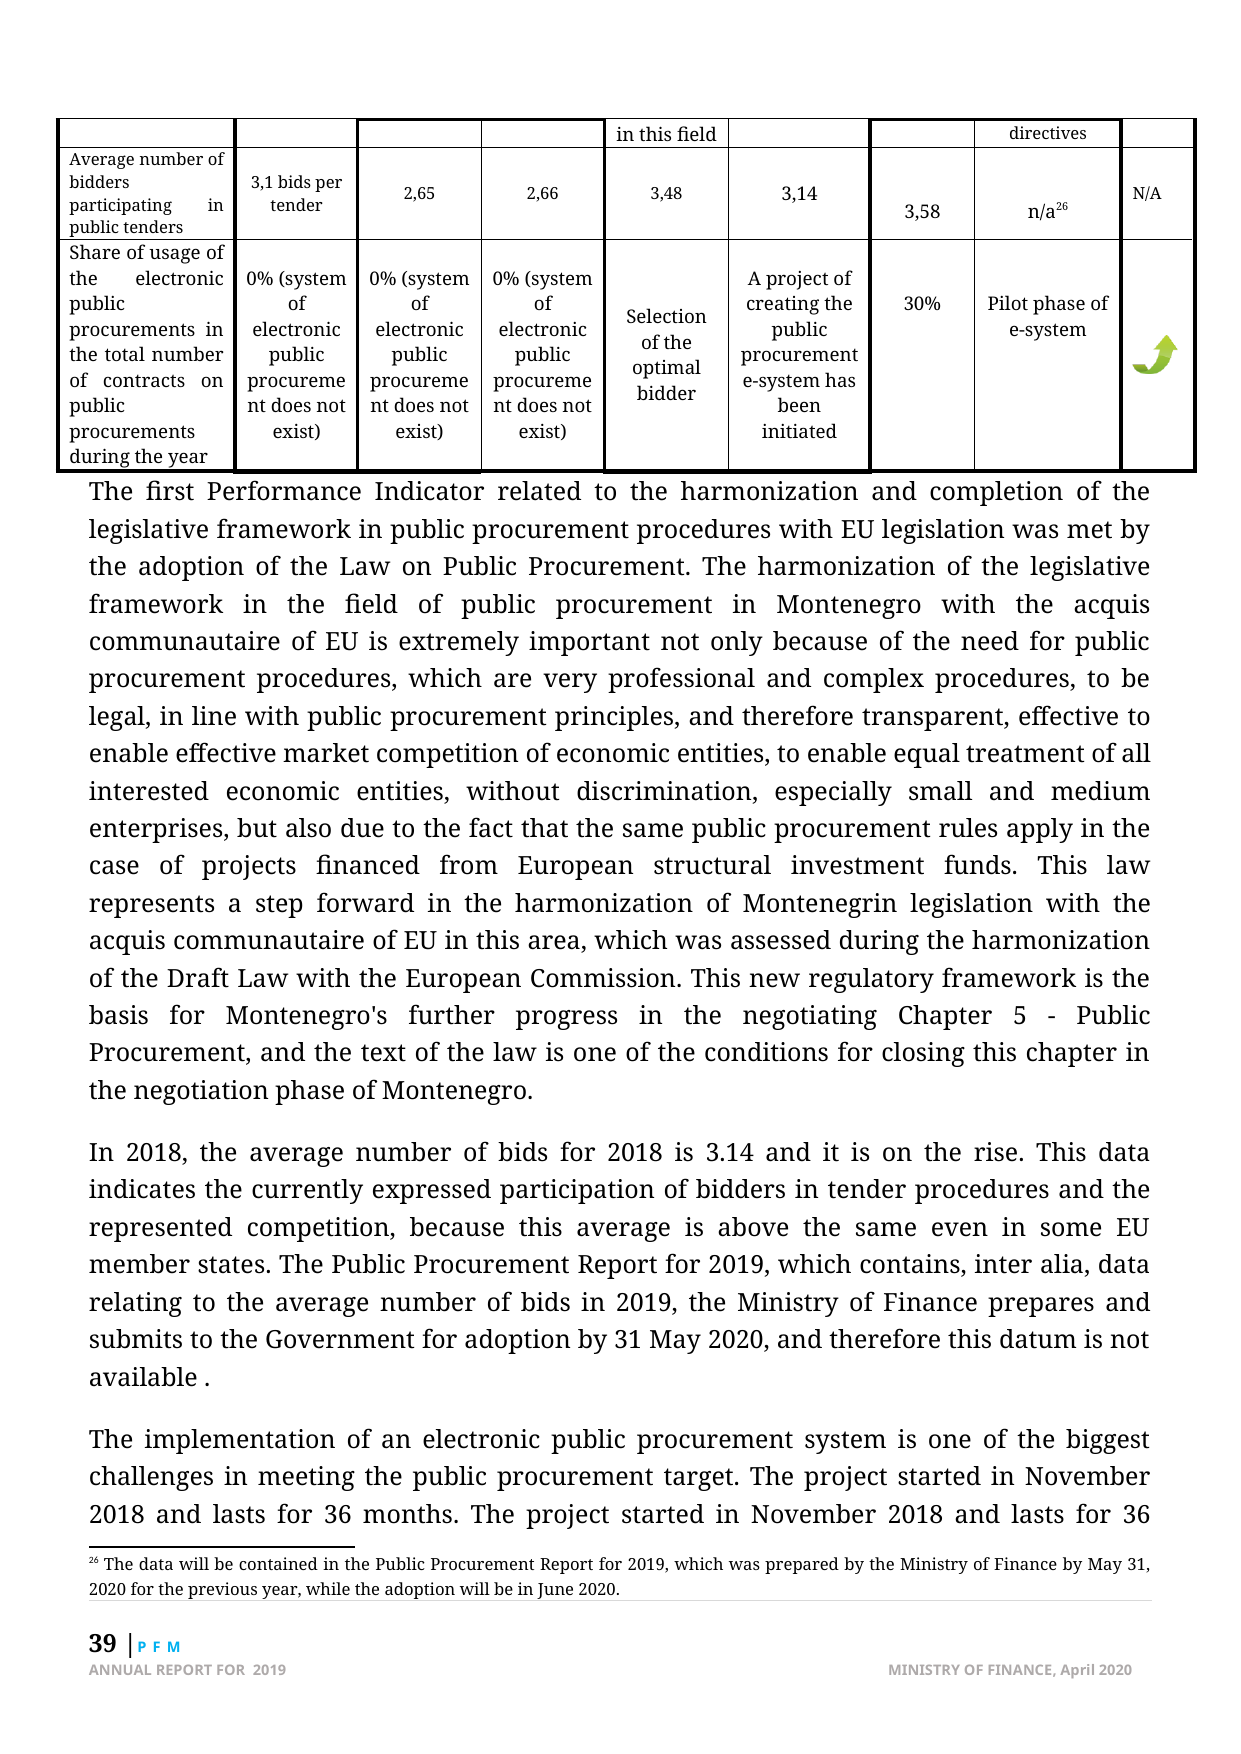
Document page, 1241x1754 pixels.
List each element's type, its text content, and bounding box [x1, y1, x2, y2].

table_cell 2,65 [359, 148, 481, 239]
table_cell 0% (system of electronic public procurement does not exist) [359, 240, 481, 469]
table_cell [729, 119, 868, 147]
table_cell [60, 119, 233, 147]
table_cell N/A [1123, 148, 1193, 239]
table_cell [1123, 119, 1193, 147]
table_cell Selection of the optimal bidder [606, 240, 728, 469]
picture [1132, 335, 1178, 374]
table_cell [975, 121, 1119, 147]
table_cell Average number of bidders participating in public tenders [60, 148, 233, 239]
table_cell Pilot phase of e-system [975, 240, 1119, 469]
table_cell 30% [872, 240, 974, 469]
table_cell 2,66 [482, 148, 603, 239]
table_cell 3,58 [872, 148, 974, 239]
table_cell n/a [975, 148, 1119, 239]
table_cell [606, 119, 728, 147]
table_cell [482, 121, 603, 147]
table_cell Share of usage of the electronic public procurements in the total number of contracts on public procurements during the year [60, 240, 233, 469]
table_cell 3,1 bids per tender [237, 148, 356, 239]
table_cell 0% (system of electronic public procurement does not exist) [237, 240, 356, 469]
table_cell 0% (system of electronic public procurement does not exist) [482, 240, 603, 469]
table_cell A project of creating the public procurement e-system has been initiated [729, 240, 868, 469]
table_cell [359, 121, 481, 147]
table_cell 3,14 [729, 148, 868, 239]
text In 2018, the average number of bids for 2018 is 3.14 and it is on the rise. This data indicates the currently expressed participation of bidders in tender procedures and the represented competition, because this average is above the same even in some EU member states. The Public Procurement Report for 2019, which contains, inter alia, data relating to the average number of bids in 2019, the Ministry of Finance prepares and submits to the Government for adoption by 31 May 2020, and therefore this datum is not available . [89, 1135, 1152, 1393]
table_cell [872, 121, 974, 147]
table_cell 3,48 [606, 148, 728, 239]
table_cell [1123, 239, 1193, 469]
text The first Performance Indicator related to the harmonization and completion of the legislative framework in public procurement procedures with EU legislation was met by the adoption of the Law on Public Procurement. The harmonization of the legislative framework in the field of public procurement in Montenegro with the acquis communautaire of EU is extremely important not only because of the need for public procurement procedures, which are very professional and complex procedures, to be legal, in line with public procurement principles, and therefore transparent, effective to enable effective market competition of economic entities, to enable equal treatment of all interested economic entities, without discrimination, especially small and medium enterprises, but also due to the fact that the same public procurement rules apply in the case of projects financed from European structural investment funds. This law represents a step forward in the harmonization of Montenegrin legislation with the acquis communautaire of EU in this area, which was assessed during the harmonization of the Draft Law with the European Commission. This new regulatory framework is the basis for Montenegro's further progress in the negotiating Chapter 5 - Public Procurement, and the text of the law is one of the conditions for closing this chapter in the negotiation phase of Montenegro. [89, 474, 1152, 1106]
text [89, 1422, 1152, 1530]
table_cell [237, 119, 356, 147]
